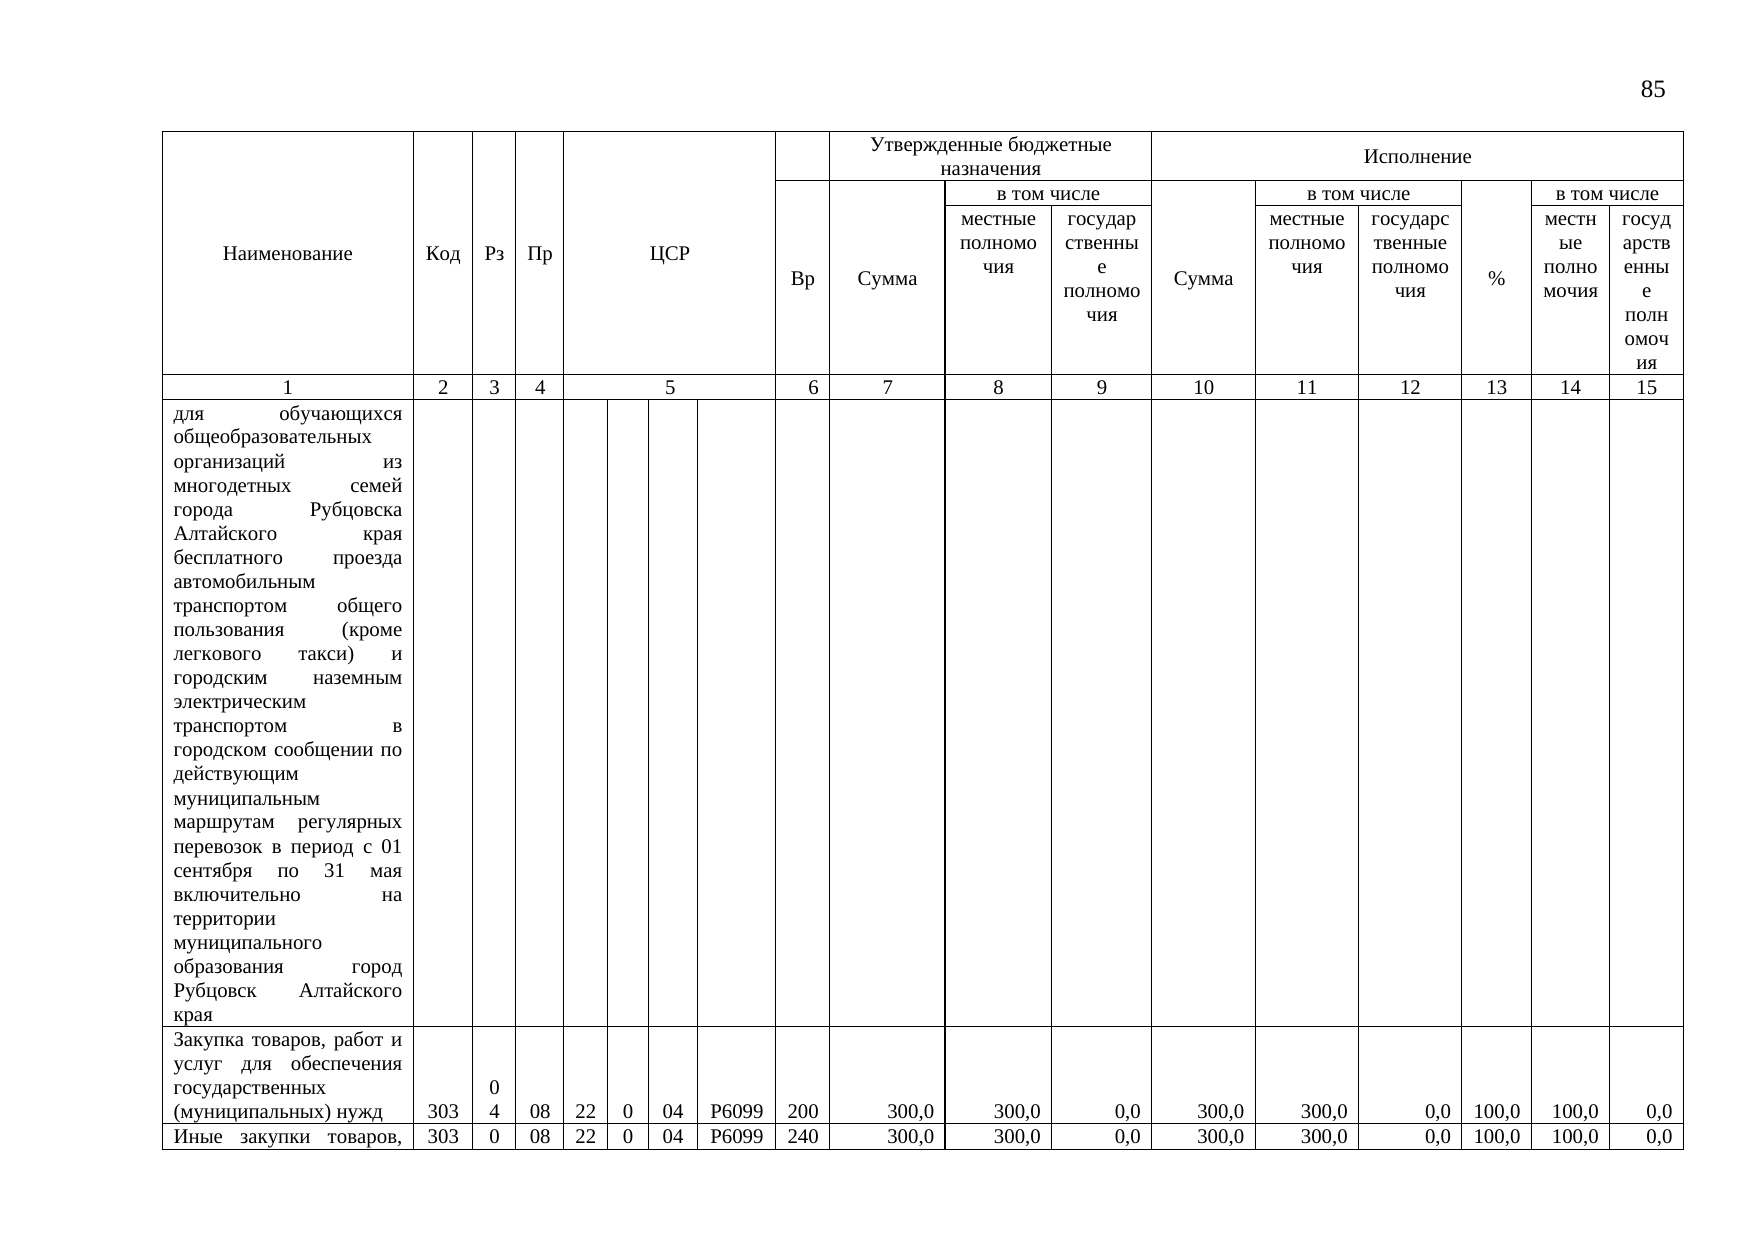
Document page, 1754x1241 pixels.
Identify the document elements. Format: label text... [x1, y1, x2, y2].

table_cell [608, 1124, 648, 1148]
table_cell 13 [1462, 375, 1531, 399]
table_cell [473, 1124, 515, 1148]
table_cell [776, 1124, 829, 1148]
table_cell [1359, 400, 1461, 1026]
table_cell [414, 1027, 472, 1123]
table_header Код [414, 132, 472, 374]
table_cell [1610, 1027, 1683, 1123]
table_cell Сумма [1152, 181, 1255, 374]
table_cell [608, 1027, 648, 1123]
table_cell государственные полномочия [1052, 206, 1151, 374]
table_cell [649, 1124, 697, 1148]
table_cell 2 [414, 375, 472, 399]
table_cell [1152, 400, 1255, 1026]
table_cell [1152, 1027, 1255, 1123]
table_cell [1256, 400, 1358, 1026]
table_cell местные полномочия [1256, 206, 1358, 374]
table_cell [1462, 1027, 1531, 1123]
table_cell 11 [1256, 375, 1358, 399]
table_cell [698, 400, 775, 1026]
table_header Пр [516, 132, 563, 374]
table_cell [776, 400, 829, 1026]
table_header Наименование [163, 132, 413, 374]
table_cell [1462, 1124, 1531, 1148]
table_cell 7 [830, 375, 944, 399]
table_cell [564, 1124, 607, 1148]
table_header ЦСР [564, 132, 775, 374]
table_cell 3 [473, 375, 515, 399]
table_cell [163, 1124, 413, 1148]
table_header Исполнение [1152, 132, 1683, 180]
table_cell государственные полномочия [1359, 206, 1461, 374]
table_cell в том числе [1532, 181, 1683, 205]
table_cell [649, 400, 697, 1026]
table_cell местные полномочия [1532, 206, 1609, 374]
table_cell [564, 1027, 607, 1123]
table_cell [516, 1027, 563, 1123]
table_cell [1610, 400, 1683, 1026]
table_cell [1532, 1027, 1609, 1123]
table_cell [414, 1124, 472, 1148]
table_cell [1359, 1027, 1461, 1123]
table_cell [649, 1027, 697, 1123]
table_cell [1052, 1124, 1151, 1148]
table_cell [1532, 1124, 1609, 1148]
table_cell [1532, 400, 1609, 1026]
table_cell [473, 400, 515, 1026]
table_cell 12 [1359, 375, 1461, 399]
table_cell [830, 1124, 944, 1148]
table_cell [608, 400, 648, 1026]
table_cell % [1462, 181, 1531, 374]
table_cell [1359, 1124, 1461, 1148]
table_cell 8 [946, 375, 1051, 399]
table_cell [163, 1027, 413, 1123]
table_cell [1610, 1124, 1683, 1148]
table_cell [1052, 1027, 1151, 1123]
table_header [776, 132, 829, 180]
table_cell 5 [564, 375, 775, 399]
table_cell 9 [1052, 375, 1151, 399]
table_cell Сумма [830, 181, 944, 374]
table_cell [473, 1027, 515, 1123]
table_cell государственные полномочия [1610, 206, 1683, 374]
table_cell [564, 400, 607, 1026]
table_cell 14 [1532, 375, 1609, 399]
table_cell 4 [516, 375, 563, 399]
table_cell Вр [776, 181, 829, 374]
table_header Утвержденные бюджетные назначения [830, 132, 1151, 180]
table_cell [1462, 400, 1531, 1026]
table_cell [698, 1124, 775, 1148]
table_cell в том числе [1256, 181, 1461, 205]
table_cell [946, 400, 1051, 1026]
table_cell 6 [776, 375, 829, 399]
table_cell в том числе [946, 181, 1151, 205]
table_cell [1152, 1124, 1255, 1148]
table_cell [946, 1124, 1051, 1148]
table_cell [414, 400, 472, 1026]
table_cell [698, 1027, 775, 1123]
table_cell 15 [1610, 375, 1683, 399]
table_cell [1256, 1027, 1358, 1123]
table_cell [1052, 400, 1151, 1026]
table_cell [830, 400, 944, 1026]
table_header Рз [473, 132, 515, 374]
table_cell 1 [163, 375, 413, 399]
table_cell местные полномочия [946, 206, 1051, 374]
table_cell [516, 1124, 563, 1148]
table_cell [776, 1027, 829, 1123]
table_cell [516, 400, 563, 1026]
table_cell 10 [1152, 375, 1255, 399]
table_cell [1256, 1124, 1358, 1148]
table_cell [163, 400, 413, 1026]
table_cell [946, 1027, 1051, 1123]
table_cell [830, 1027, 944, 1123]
